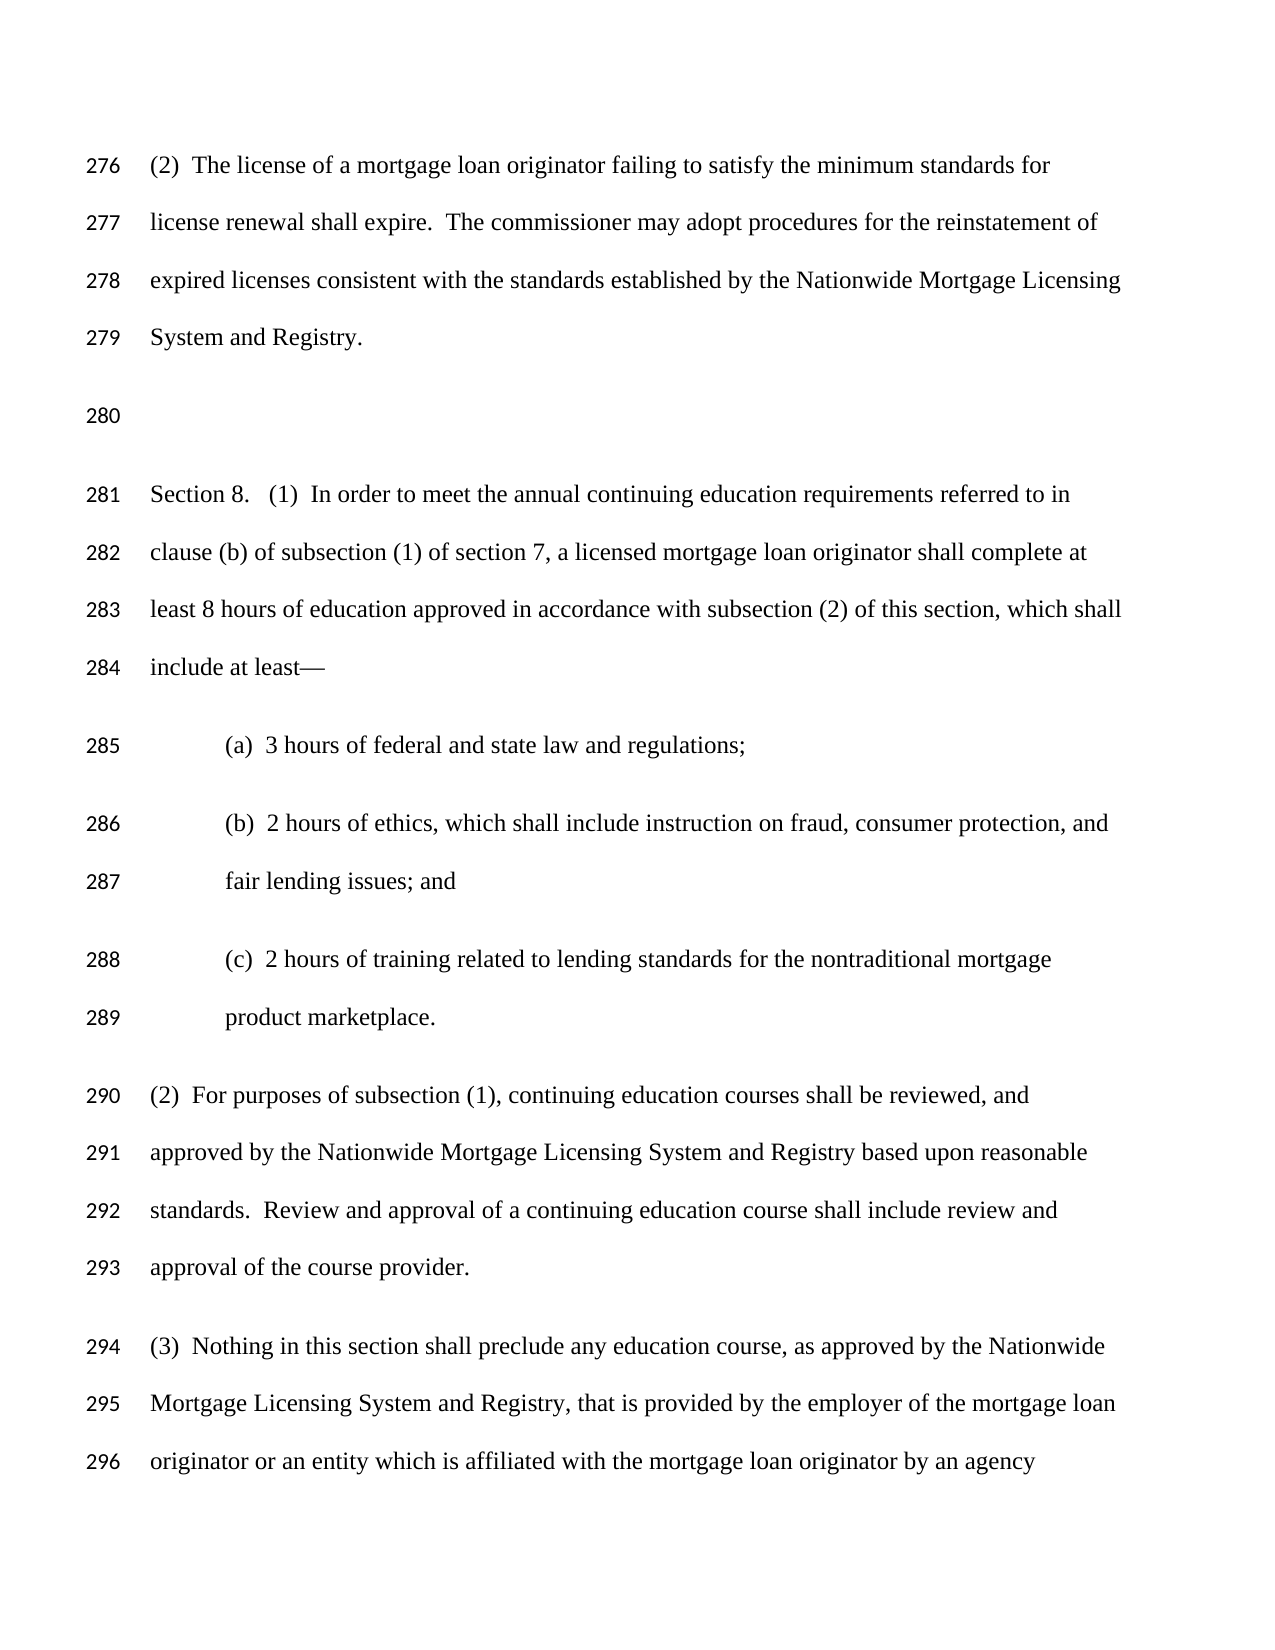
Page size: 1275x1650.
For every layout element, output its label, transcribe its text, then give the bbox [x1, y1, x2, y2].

text (2) The license of a mortgage loan originator failing to satisfy the minimum standards for license renewal shall expire. The commissioner may adopt procedures for the reinstatement of expired licenses consistent with the standards established by the Nationwide Mortgage Licensing System and Registry. [150, 150, 1125, 351]
text Section 8. (1) In order to meet the annual continuing education requirements referred to in clause (b) of subsection (1) of section 7, a licensed mortgage loan originator shall complete at least 8 hours of education approved in accordance with subsection (2) of this section, which shall include at least— [150, 479, 1125, 680]
text (b) 2 hours of ethics, which shall include instruction on fraud, consumer protection, and fair lending issues; and [225, 808, 1125, 894]
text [150, 1331, 1125, 1474]
text (2) For purposes of subsection (1), continuing education courses shall be reviewed, and approved by the Nationwide Mortgage Licensing System and Registry based upon reasonable standards. Review and approval of a continuing education course shall include review and approval of the course provider. [150, 1080, 1125, 1281]
text (c) 2 hours of training related to lending standards for the nontraditional mortgage product marketplace. [225, 944, 1125, 1030]
text (a) 3 hours of federal and state law and regulations; [225, 730, 1125, 759]
